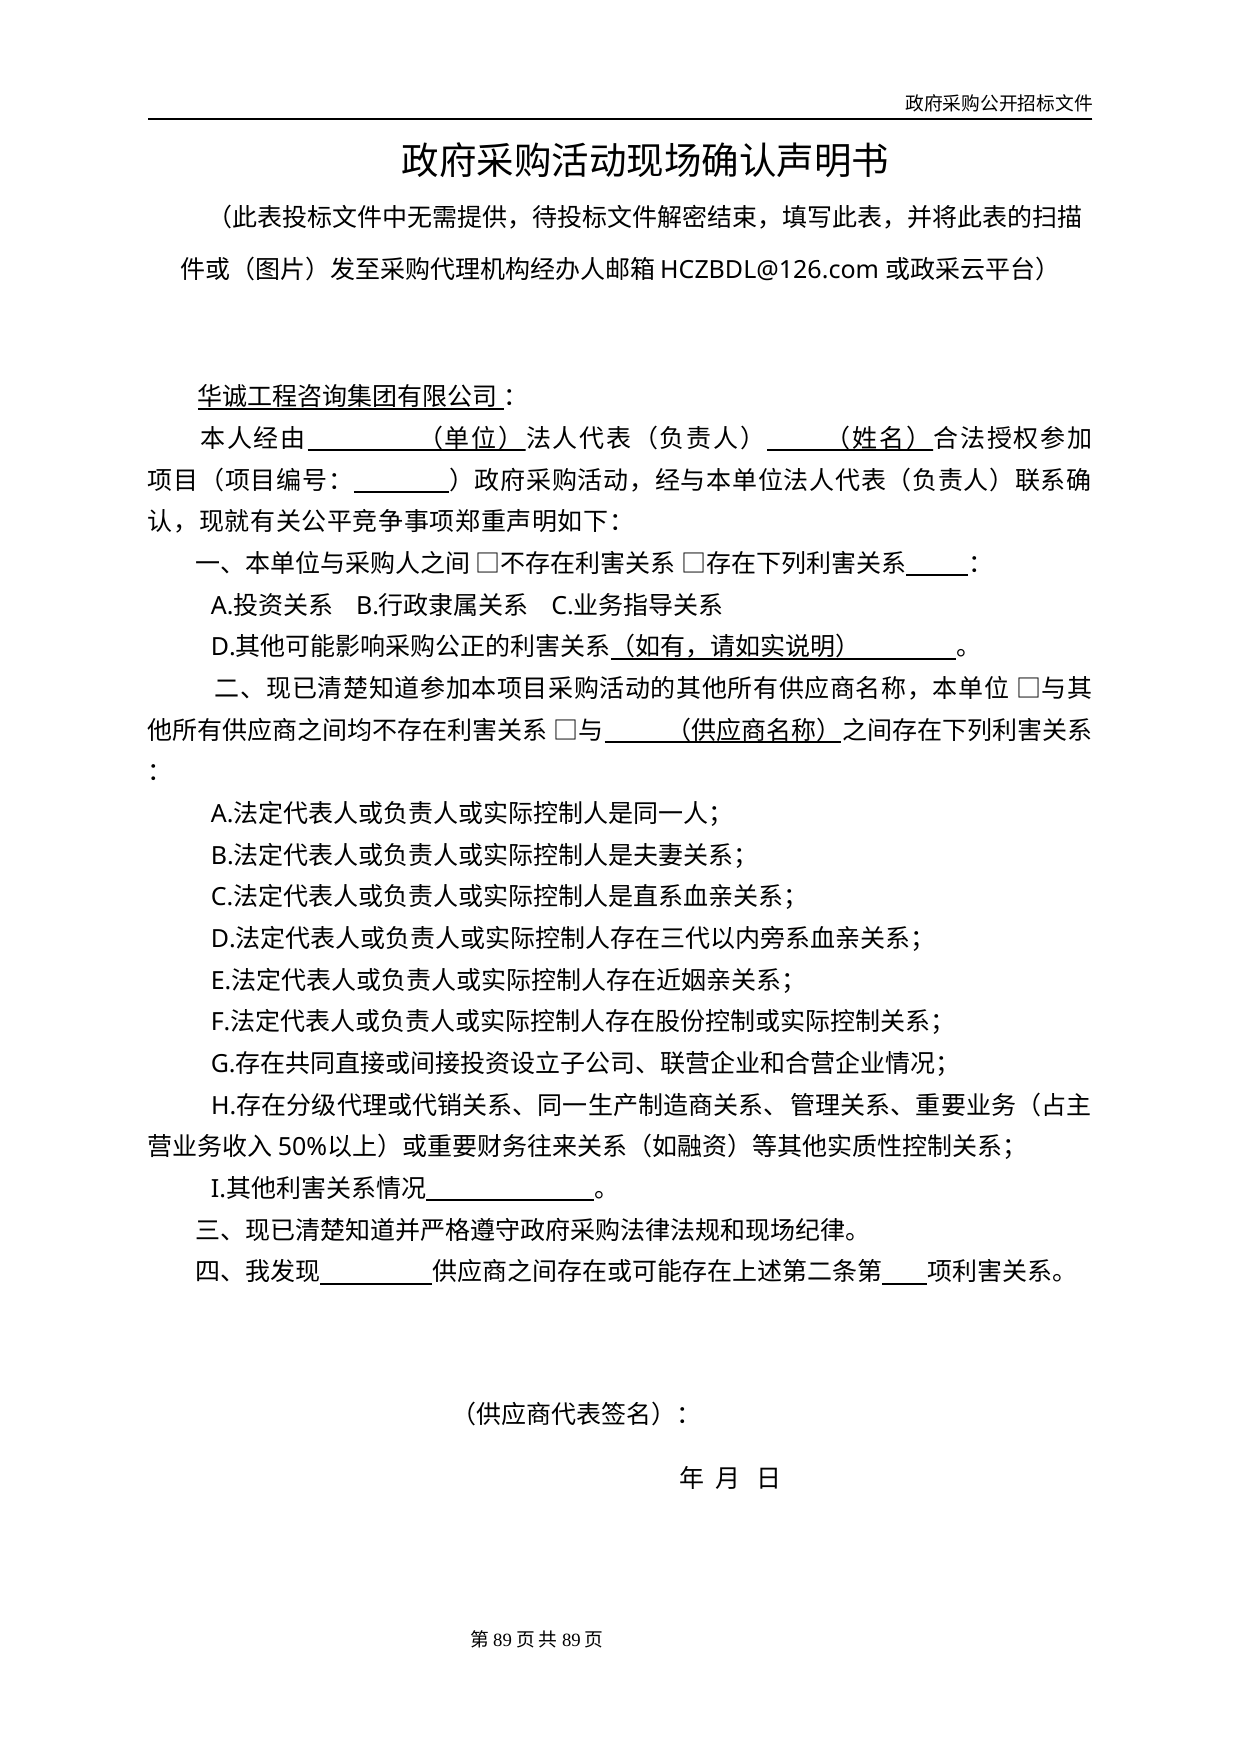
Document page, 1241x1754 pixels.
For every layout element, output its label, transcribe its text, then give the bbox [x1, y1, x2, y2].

text B.法定代表人或负责人或实际控制人是夫妻关系； [148, 831, 1092, 872]
text （供应商代表签名）： [148, 1385, 1092, 1433]
text I.其他利害关系情况 。 [148, 1164, 1092, 1206]
list 本单位与采购人之间 □不存在利害关系 □存在下列利害关系 ： [148, 539, 1092, 581]
text H.存在分级代理或代销关系、同一生产制造商关系、管理关系、重要业务（占主营业务收入50%以上）或重要财务往来关系（如融资）等其他实质性控制关系； [148, 1081, 1092, 1164]
text C.法定代表人或负责人或实际控制人是直系血亲关系； [148, 872, 1092, 914]
text G.存在共同直接或间接投资设立子公司、联营企业和合营企业情况； [148, 1039, 1092, 1081]
text A.投资关系 B.行政隶属关系 C.业务指导关系 [148, 581, 1092, 622]
text （此表投标文件中无需提供，待投标文件解密结束，填写此表，并将此表的扫描件或（图片）发至采购代理机构经办人邮箱HCZBDL@126.com 或政采云平台） [148, 185, 1092, 289]
text E.法定代表人或负责人或实际控制人存在近姻亲关系； [148, 956, 1092, 997]
text D.其他可能影响采购公正的利害关系（如有，请如实说明） 。 [148, 622, 1092, 664]
text 华诚工程咨询集团有限公司 ： [148, 372, 1092, 414]
text 政府采购活动现场确认声明书 [148, 133, 1092, 185]
list 我发现 供应商之间存在或可能存在上述第二条第 项利害关系。 [148, 1247, 1092, 1289]
text 二、现已清楚知道参加本项目采购活动的其他所有供应商名称，本单位 □与其他所有供应商之间均不存在利害关系 □与 （供应商名称）之间存在下列利害关系 ： [148, 664, 1092, 789]
text A.法定代表人或负责人或实际控制人是同一人； [148, 789, 1092, 831]
text 年 月 日 [148, 1458, 1092, 1494]
text D.法定代表人或负责人或实际控制人存在三代以内旁系血亲关系； [148, 914, 1092, 956]
list 现已清楚知道并严格遵守政府采购法律法规和现场纪律。 [148, 1206, 1092, 1247]
text 本人经由 （单位）法人代表（负责人） （姓名）合法授权参加 项目（项目编号： ）政府采购活动，经与本单位法人代表（负责人）联系确认，现就有关公平竞争事项郑重声明如下： [148, 414, 1092, 539]
text F.法定代表人或负责人或实际控制人存在股份控制或实际控制关系； [148, 997, 1092, 1039]
